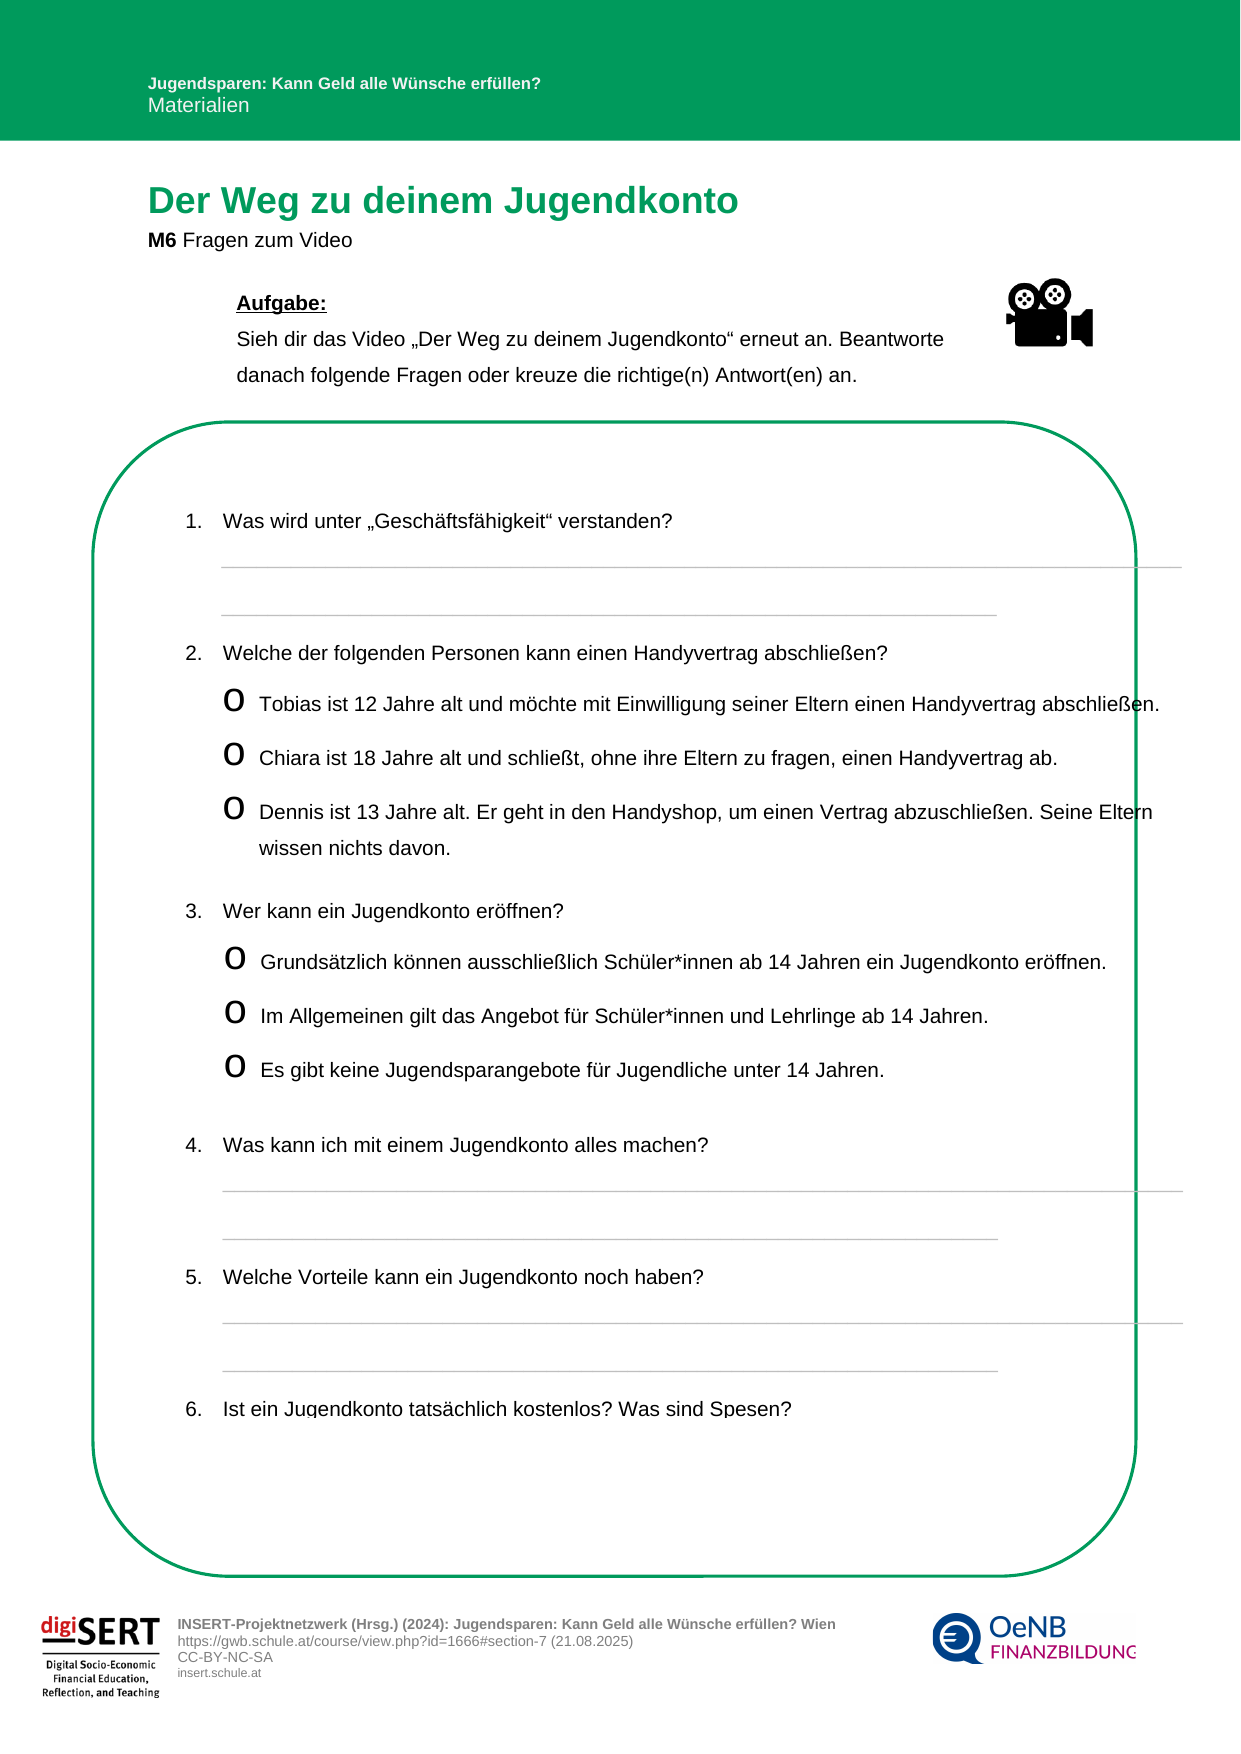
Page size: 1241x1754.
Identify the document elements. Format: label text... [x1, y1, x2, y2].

picture [1004, 277, 1095, 348]
list Sieh dir das Video „Der Weg zu deinem Jugendkonto“ erneut an. Beantworte danach folgende Fragen oder kreuze die richtige(n) Antwort(en) an. [236, 327, 1006, 387]
picture [932, 1613, 1136, 1664]
text Der Weg zu deinem Jugendkonto [148, 178, 1092, 221]
text M6 Fragen zum Video [148, 227, 1092, 251]
text Aufgabe: [236, 291, 1004, 315]
picture [41, 1616, 160, 1698]
